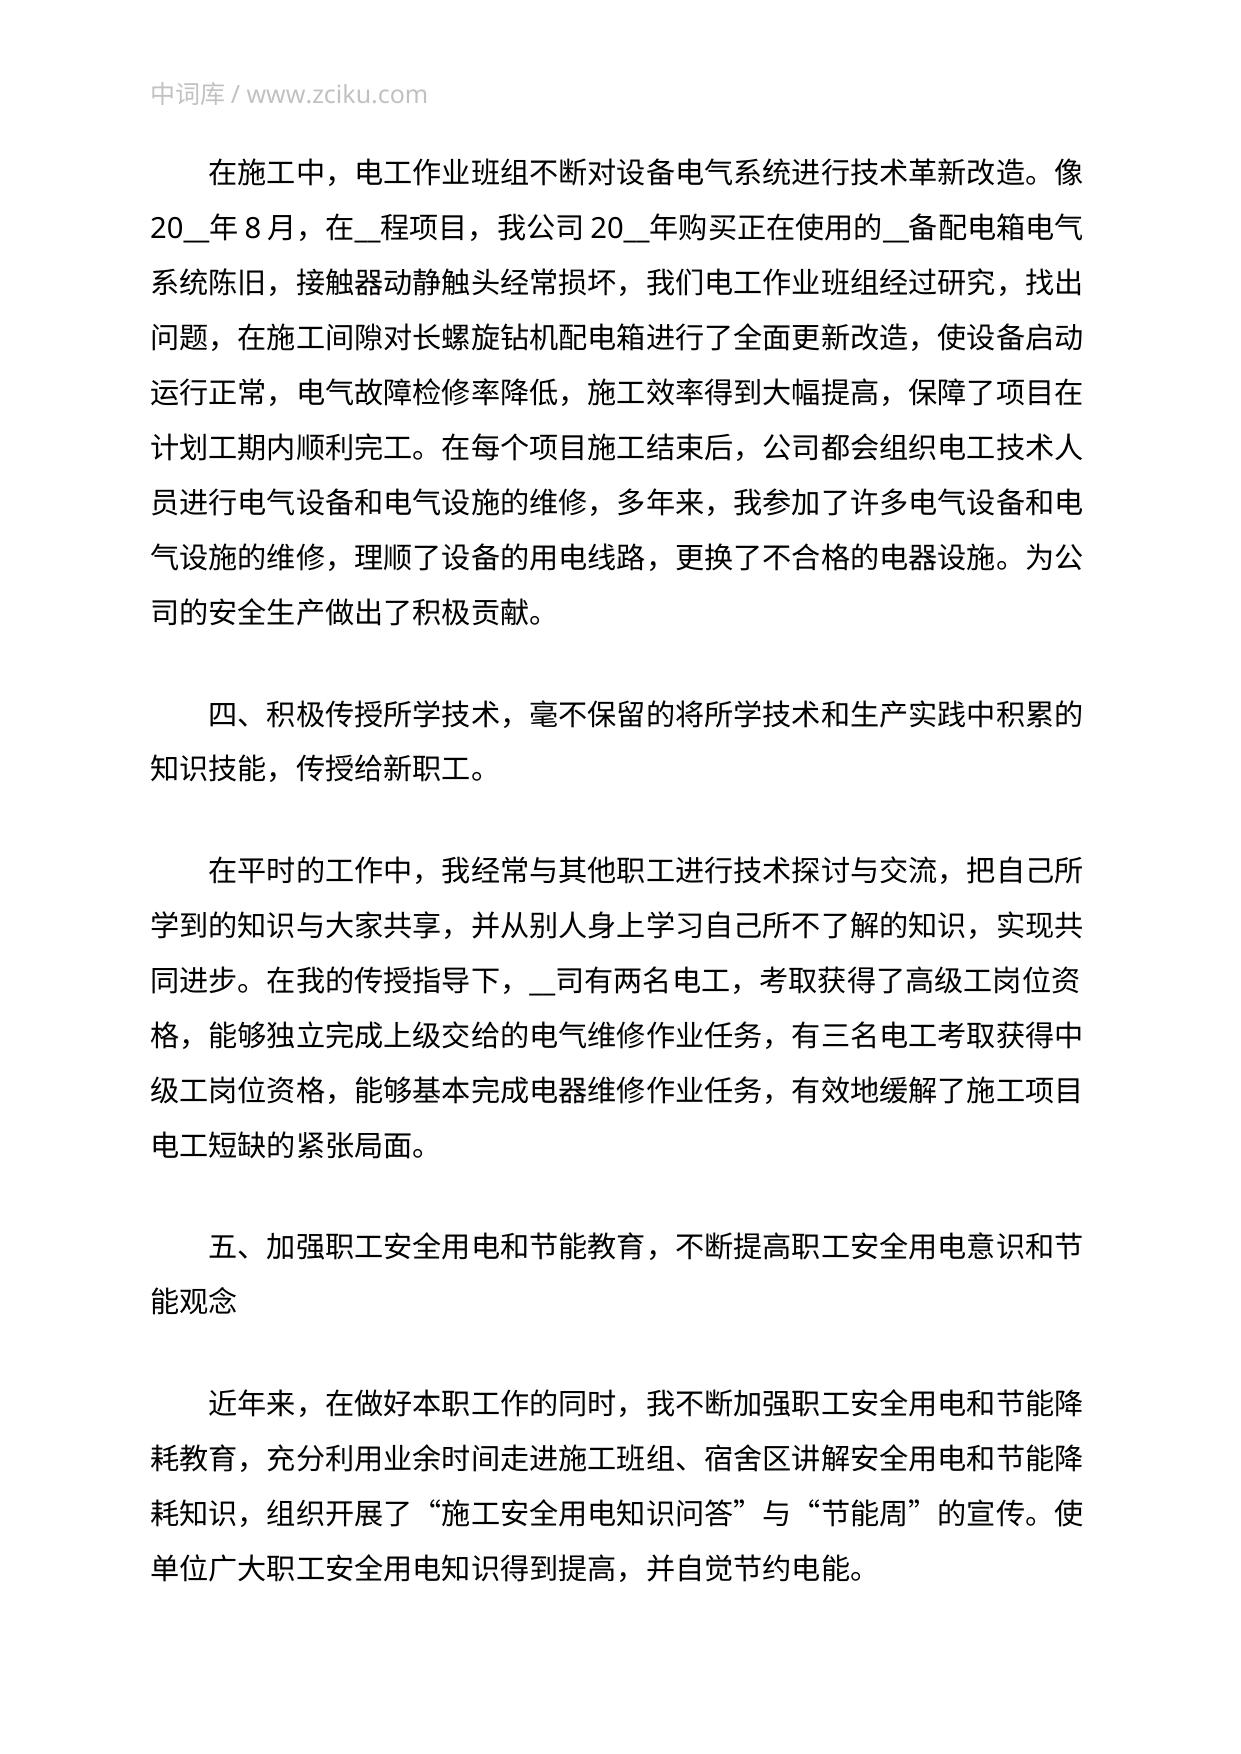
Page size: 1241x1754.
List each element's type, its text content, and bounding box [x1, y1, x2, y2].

text 五、加强职工安全用电和节能教育，不断提高职工安全用电意识和节能观念 [150, 1224, 1090, 1321]
text 四、积极传授所学技术，毫不保留的将所学技术和生产实践中积累的知识技能，传授给新职工。 [150, 691, 1090, 788]
text 在施工中，电工作业班组不断对设备电气系统进行技术革新改造。像20__年8月，在__程项目，我公司20__年购买正在使用的__备配电箱电气系统陈旧，接触器动静触头经常损坏，我们电工作业班组经过研究，找出问题，在施工间隙对长螺旋钻机配电箱进行了全面更新改造，使设备启动运行正常，电气故障检修率降低，施工效率得到大幅提高，保障了项目在计划工期内顺利完工。在每个项目施工结束后，公司都会组织电工技术人员进行电气设备和电气设施的维修，多年来，我参加了许多电气设备和电气设施的维修，理顺了设备的用电线路，更换了不合格的电器设施。为公司的安全生产做出了积极贡献。 [150, 150, 1090, 632]
text 近年来，在做好本职工作的同时，我不断加强职工安全用电和节能降耗教育，充分利用业余时间走进施工班组、宿舍区讲解安全用电和节能降耗知识，组织开展了“施工安全用电知识问答”与“节能周”的宣传。使单位广大职工安全用电知识得到提高，并自觉节约电能。 [150, 1381, 1090, 1588]
text 在平时的工作中，我经常与其他职工进行技术探讨与交流，把自己所学到的知识与大家共享，并从别人身上学习自己所不了解的知识，实现共同进步。在我的传授指导下，__司有两名电工，考取获得了高级工岗位资格，能够独立完成上级交给的电气维修作业任务，有三名电工考取获得中级工岗位资格，能够基本完成电器维修作业任务，有效地缓解了施工项目电工短缺的紧张局面。 [150, 848, 1090, 1164]
